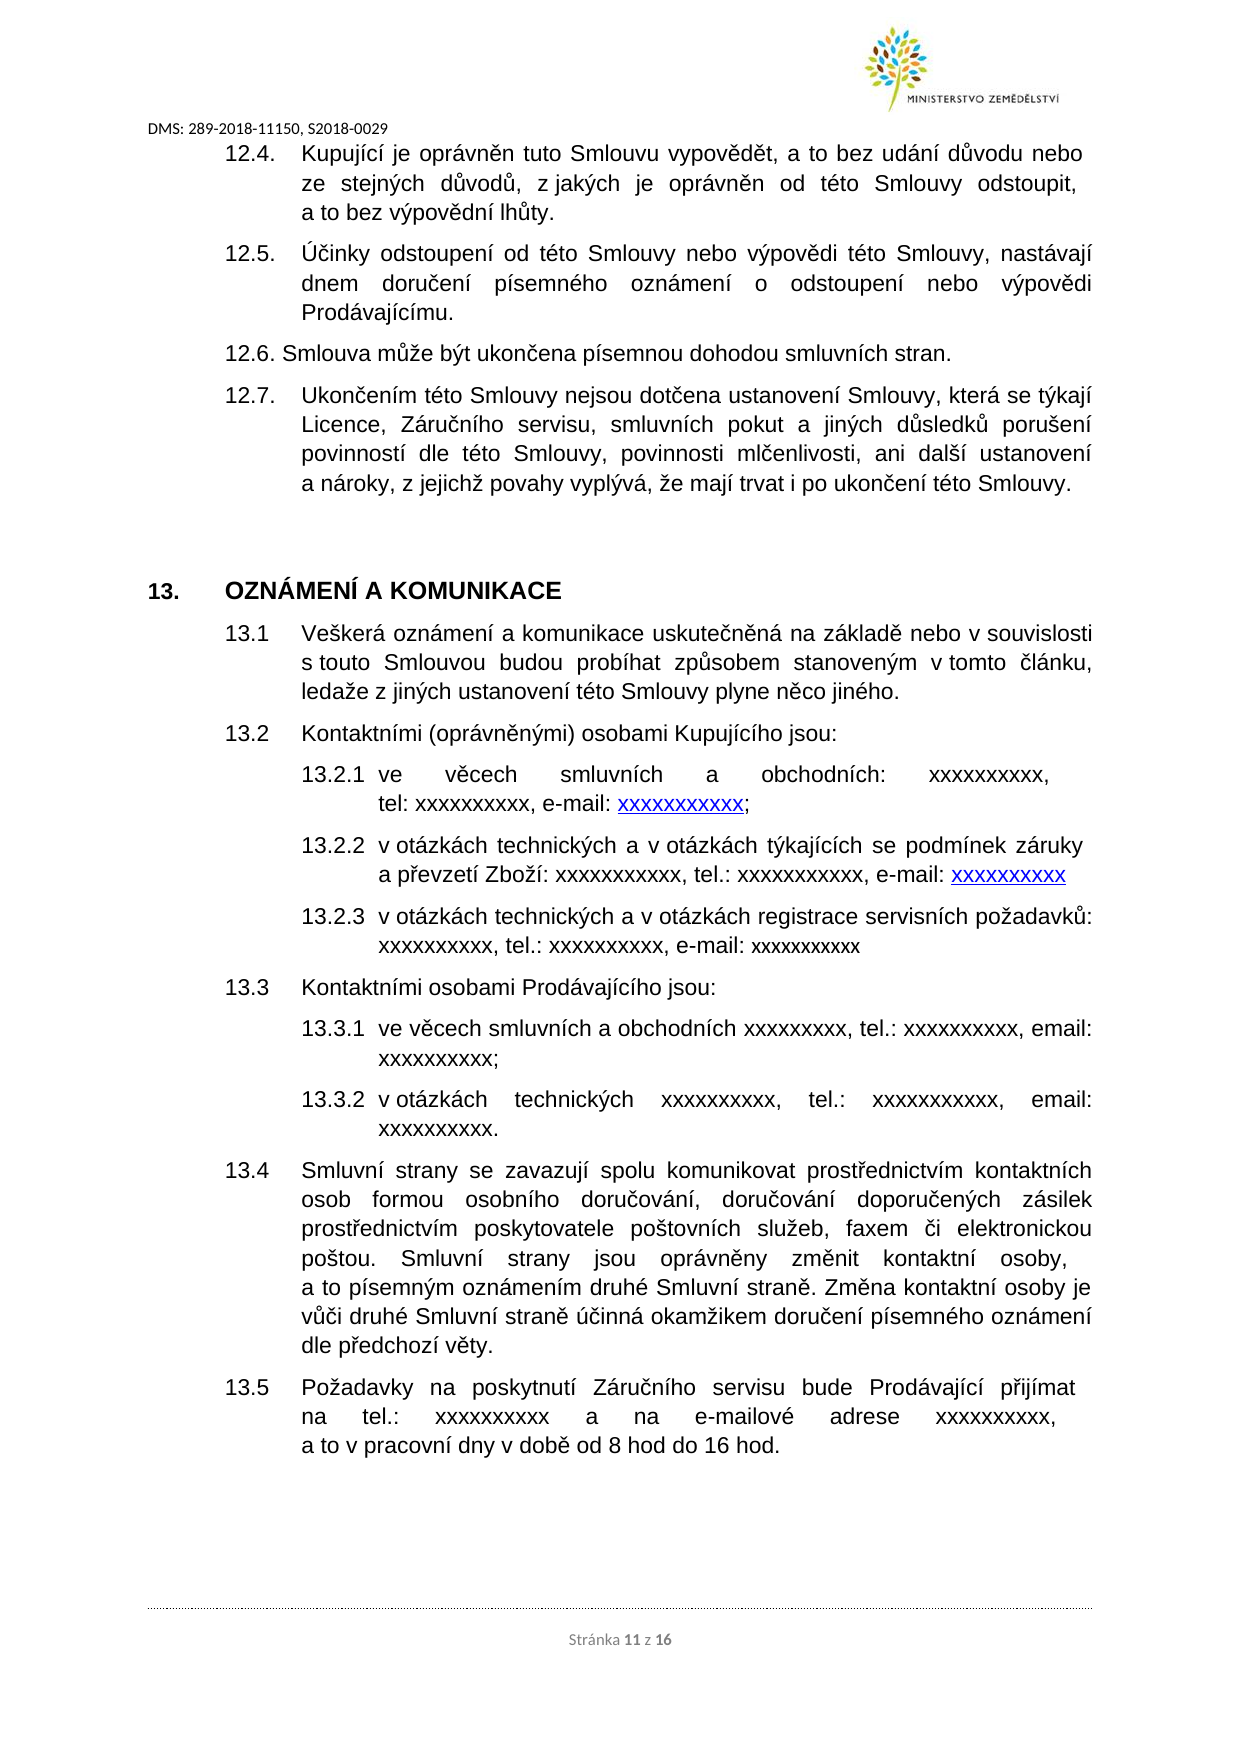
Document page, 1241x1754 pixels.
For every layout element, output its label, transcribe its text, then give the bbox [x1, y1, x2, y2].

text Kontaktními (oprávněnými) osobami Kupujícího jsou: [224, 718, 1092, 747]
list v otázkách technických xxxxxxxxxx, tel.: xxxxxxxxxxx, email: xxxxxxxxxx. [301, 1084, 1092, 1143]
list 12.5. Účinky odstoupení od této Smlouvy nebo výpovědi této Smlouvy, nastávají dnem doručení písemného oznámení o odstoupení nebo výpovědi Prodávajícímu. [224, 238, 1092, 326]
text Veškerá oznámení a komunikace uskutečněná na základě nebo v souvislosti s touto Smlouvou budou probíhat způsobem stanoveným v tomto článku, ledaže z jiných ustanovení této Smlouvy plyne něco jiného. [224, 618, 1092, 705]
list 12.4. Kupující je oprávněn tuto Smlouvu vypovědět, a to bez udání důvodu nebo ze stejných důvodů, z jakých je oprávněn od této Smlouvy odstoupit, a to bez výpovědní lhůty. [224, 138, 1092, 226]
picture [854, 17, 1074, 122]
text Kontaktními osobami Prodávajícího jsou: [224, 972, 1092, 1001]
text OZNÁMENÍ A KOMUNIKACE [148, 576, 1092, 605]
text Požadavky na poskytnutí Záručního servisu bude Prodávající přijímat na tel.: xxxxxxxxxx a na e-mailové adrese xxxxxxxxxx, a to v pracovní dny v době od 8 hod do 16 hod. [224, 1372, 1092, 1459]
list 12.6. Smlouva může být ukončena písemnou dohodou smluvních stran. [224, 338, 1092, 368]
text Smluvní strany se zavazují spolu komunikovat prostřednictvím kontaktních osob formou osobního doručování, doručování doporučených zásilek prostřednictvím poskytovatele poštovních služeb, faxem či elektronickou poštou. Smluvní strany jsou oprávněny změnit kontaktní osoby, a to písemným oznámením druhé Smluvní straně. Změna kontaktní osoby je vůči druhé Smluvní straně účinná okamžikem doručení písemného oznámení dle předchozí věty. [224, 1155, 1092, 1359]
list 12.7. Ukončením této Smlouvy nejsou dotčena ustanovení Smlouvy, která se týkají Licence, Záručního servisu, smluvních pokut a jiných důsledků porušení povinností dle této Smlouvy, povinnosti mlčenlivosti, ani další ustanovení a nároky, z jejichž povahy vyplývá, že mají trvat i po ukončení této Smlouvy. [224, 380, 1092, 497]
list v otázkách technických a v otázkách týkajících se podmínek záruky a převzetí Zboží: xxxxxxxxxxx, tel.: xxxxxxxxxxx, e-mail: xxxxxxxxxx [301, 830, 1092, 888]
list v otázkách technických a v otázkách registrace servisních požadavků: xxxxxxxxxx, tel.: xxxxxxxxxx, e-mail: xxxxxxxxxxx [301, 901, 1092, 959]
list ve věcech smluvních a obchodních xxxxxxxxx, tel.: xxxxxxxxxx, email: xxxxxxxxxx; [301, 1013, 1092, 1072]
list ve věcech smluvních a obchodních: xxxxxxxxxx, tel: xxxxxxxxxx, e-mail: xxxxxxxxxxx; [301, 759, 1092, 818]
